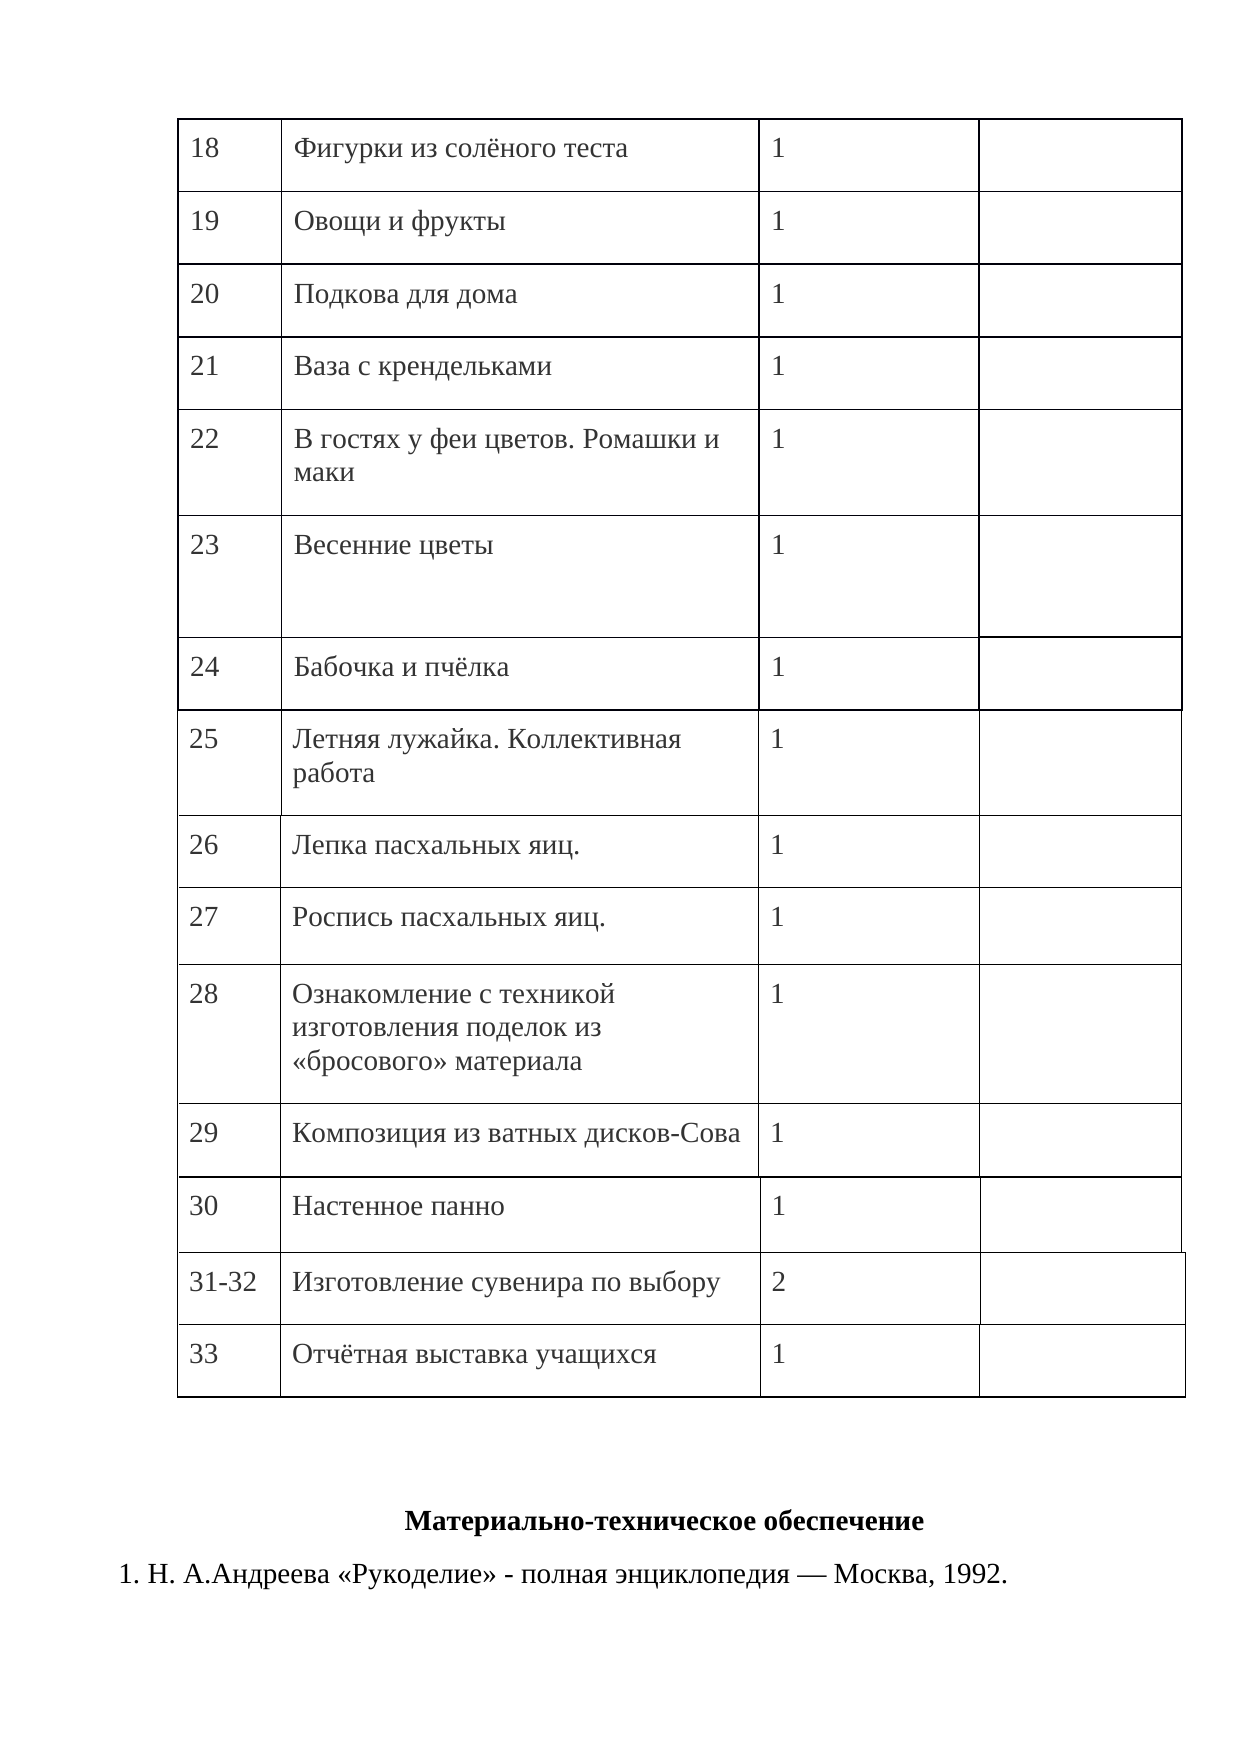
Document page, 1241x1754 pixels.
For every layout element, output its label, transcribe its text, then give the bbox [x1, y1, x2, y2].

table_cell 24 [179, 638, 281, 709]
table_cell Фигурки из солёного теста [282, 120, 758, 191]
table_cell 1 [760, 265, 978, 336]
table_cell 28 [178, 964, 280, 1103]
table_cell 1 [760, 638, 978, 709]
table_cell 1 [759, 1104, 979, 1176]
table_cell Роспись пасхальных яиц. [281, 888, 758, 964]
table_cell 1 [760, 338, 978, 408]
table_cell Лепка пасхальных яиц. [281, 816, 758, 887]
table_cell 20 [179, 265, 281, 336]
table_cell [980, 1325, 1185, 1396]
table_cell [980, 120, 1181, 191]
table_cell [980, 711, 1181, 815]
table_cell Композиция из ватных дисков-Сова [281, 1104, 758, 1176]
table_cell 21 [179, 338, 281, 408]
table_cell 26 [178, 815, 280, 887]
table_cell Ознакомление с техникой изготовления поделок из «бросового» материала [281, 965, 758, 1103]
table_cell 1 [760, 410, 978, 515]
table_cell 33 [178, 1324, 280, 1396]
table_cell 29 [178, 1103, 280, 1176]
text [118, 1556, 1211, 1626]
table_cell [980, 338, 1181, 408]
table_cell Овощи и фрукты [282, 192, 758, 263]
table_cell 19 [179, 192, 281, 263]
table_cell 1 [760, 516, 978, 636]
table_cell Изготовление сувенира по выбору [281, 1253, 760, 1324]
table_cell 30 [178, 1176, 280, 1252]
table_cell Весенние цветы [282, 516, 758, 636]
table_cell 1 [759, 711, 979, 815]
table_cell [981, 1253, 1185, 1324]
table_cell 31-32 [178, 1252, 280, 1324]
table_cell 1 [761, 1178, 980, 1252]
table_cell [981, 1178, 1181, 1252]
table_cell Бабочка и пчёлка [282, 638, 758, 709]
table_cell В гостях у феи цветов. Ромашки и маки [282, 410, 758, 515]
table_cell 25 [178, 711, 281, 815]
table_cell 27 [178, 887, 280, 964]
table_cell Ваза с крендельками [282, 338, 758, 408]
table_cell Настенное панно [281, 1178, 760, 1252]
table_cell Отчётная выставка учащихся [281, 1325, 760, 1396]
table_cell 1 [760, 120, 978, 191]
table_cell [980, 410, 1181, 515]
table_cell [980, 192, 1181, 263]
table_cell 22 [179, 410, 281, 515]
table_cell [980, 638, 1181, 709]
table_cell 18 [179, 120, 281, 191]
table_cell 1 [759, 888, 979, 964]
table_cell [980, 816, 1181, 887]
table_cell 1 [759, 816, 979, 887]
table_cell [980, 888, 1181, 964]
table_cell [980, 265, 1181, 336]
table_cell Летняя лужайка. Коллективная работа [282, 711, 758, 815]
table_cell [980, 965, 1181, 1103]
table_cell 23 [179, 516, 281, 636]
table_cell 1 [761, 1325, 979, 1396]
table_cell [980, 516, 1181, 636]
table_cell 1 [759, 965, 979, 1103]
table_cell 1 [760, 192, 978, 263]
text Материально-техническое обеспечение [118, 1503, 1211, 1537]
table_cell 2 [761, 1253, 980, 1324]
table_cell [980, 1104, 1181, 1176]
table_cell Подкова для дома [282, 265, 758, 336]
